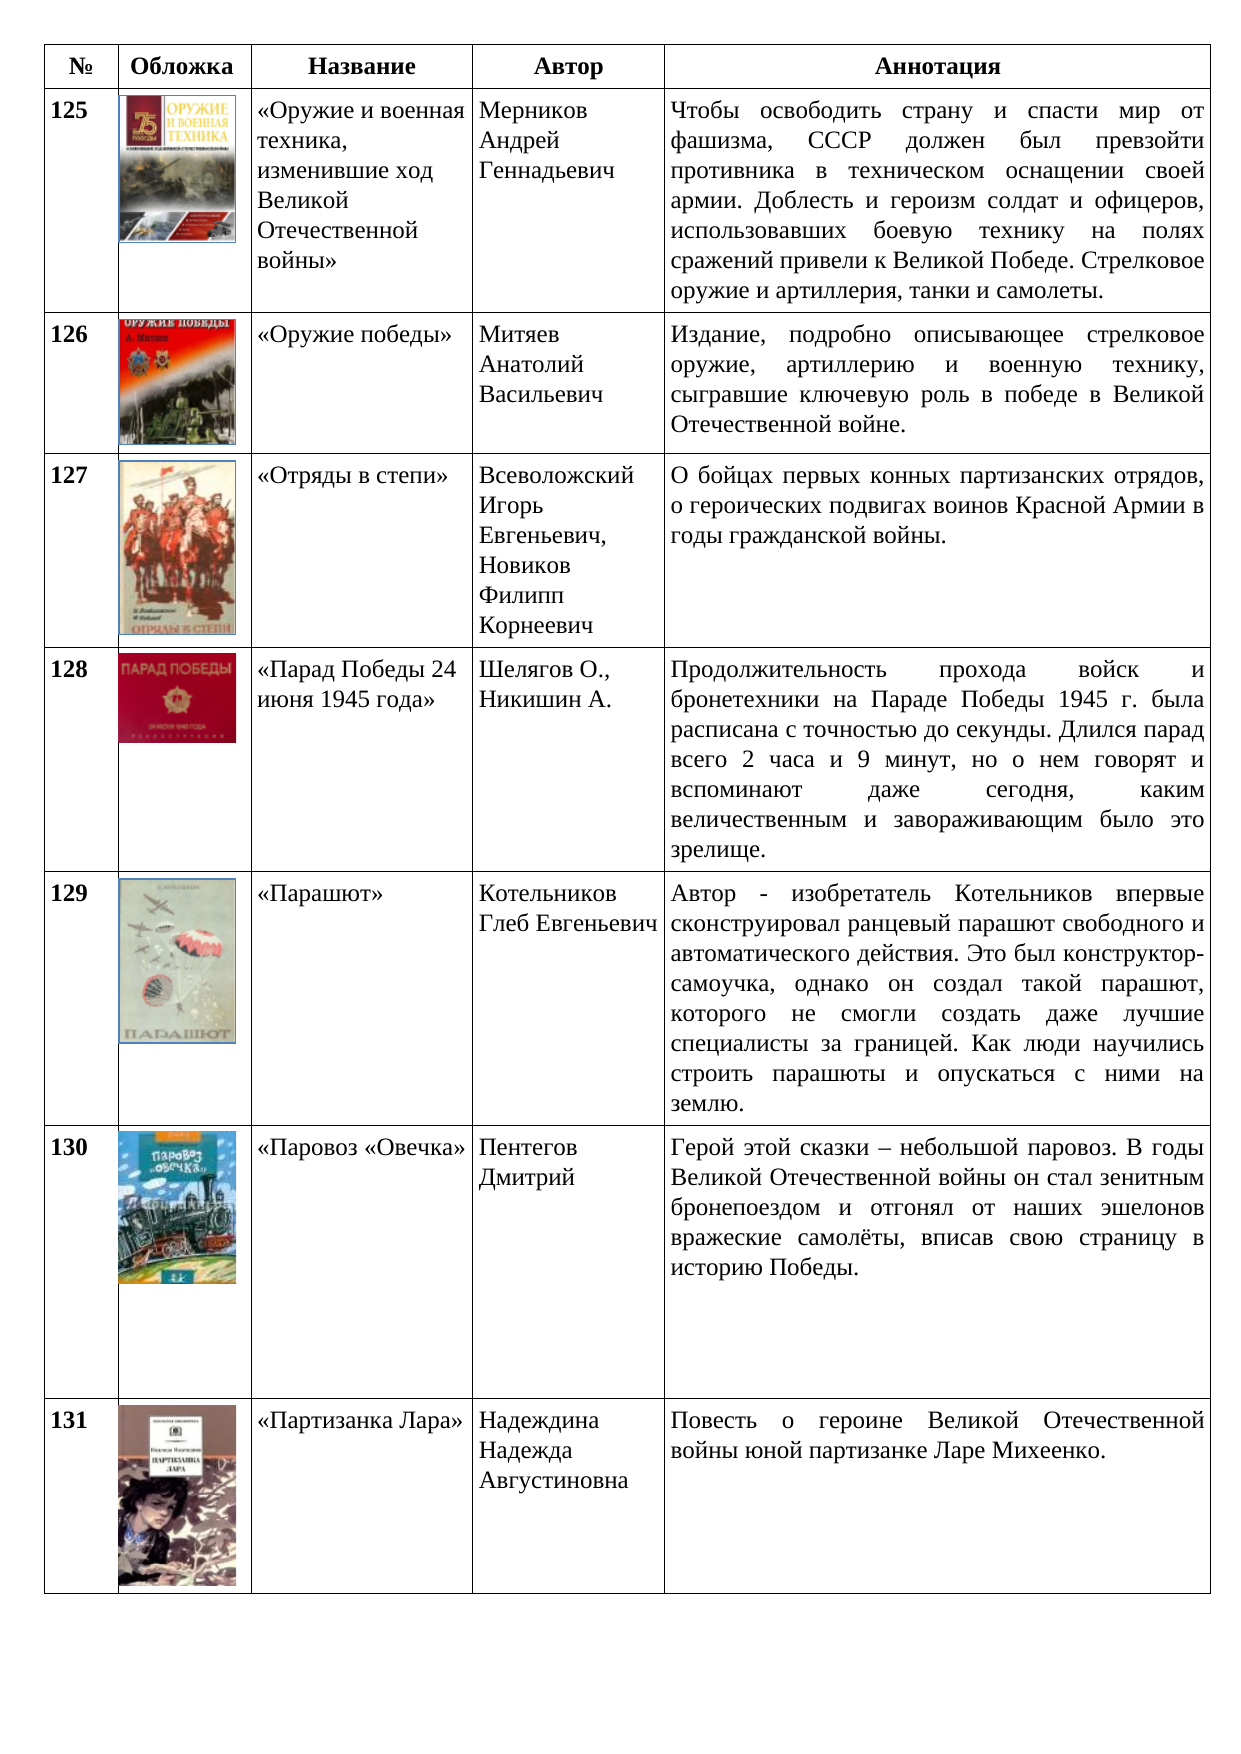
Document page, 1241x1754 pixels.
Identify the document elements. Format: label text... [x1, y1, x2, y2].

picture [120, 96, 235, 242]
picture [118, 1131, 237, 1284]
table_header Название [252, 45, 472, 88]
table_cell [119, 648, 251, 871]
table_cell «Паровоз «Овечка» [252, 1126, 472, 1398]
table_cell Мерников Андрей Геннадьевич [473, 89, 664, 312]
table_cell [119, 1399, 251, 1593]
table_cell «Оружие и военная техника, изменившие ход Великой Отечественной войны» [252, 89, 472, 312]
table_cell [45, 454, 118, 647]
table_cell [45, 648, 118, 871]
table_cell Всеволожский Игорь Евгеньевич, Новиков Филипп Корнеевич [473, 454, 664, 647]
table_header Аннотация [665, 45, 1210, 88]
picture [118, 1405, 237, 1586]
table_cell [119, 1126, 251, 1398]
table_cell Продолжительность прохода войск и бронетехники на Параде Победы 1945 г. была расписана с точностью до секунды. Длился парад всего 2 часа и 9 минут, но о нем говорят и вспоминают даже сегодня, каким величественным и завораживающим было это зрелище. [665, 648, 1210, 871]
table_header Автор [473, 45, 664, 88]
table_cell [45, 1126, 118, 1398]
picture [120, 320, 235, 444]
table_cell [45, 89, 118, 312]
table_cell [119, 89, 251, 312]
table_cell «Парашют» [252, 872, 472, 1125]
picture [118, 653, 237, 743]
table_cell Издание, подробно описывающее стрелковое оружие, артиллерию и военную технику, сыгравшие ключевую роль в победе в Великой Отечественной войне. [665, 313, 1210, 453]
table_cell [119, 454, 251, 647]
picture [120, 880, 235, 1042]
table_cell [119, 872, 251, 1125]
table_cell «Партизанка Лара» [252, 1399, 472, 1593]
table_cell Герой этой сказки – небольшой паровоз. В годы Великой Отечественной войны он стал зенитным бронепоездом и отгонял от наших эшелонов вражеские самолёты, вписав свою страницу в историю Победы. [665, 1126, 1210, 1398]
table_cell [45, 313, 118, 453]
table_header Обложка [119, 45, 251, 88]
table_cell «Парад Победы 24 июня 1945 года» [252, 648, 472, 871]
table_cell Чтобы освободить страну и спасти мир от фашизма, СССР должен был превзойти противника в техническом оснащении своей армии. Доблесть и героизм солдат и офицеров, использовавших боевую технику на полях сражений привели к Великой Победе. Стрелковое оружие и артиллерия, танки и самолеты. [665, 89, 1210, 312]
table_cell О бойцах первых конных партизанских отрядов, о героических подвигах воинов Красной Армии в годы гражданской войны. [665, 454, 1210, 647]
table_cell Котельников Глеб Евгеньевич [473, 872, 664, 1125]
table_cell «Оружие победы» [252, 313, 472, 453]
table_cell [45, 1399, 118, 1593]
table_cell Надеждина Надежда Августиновна [473, 1399, 664, 1593]
table_cell Митяев Анатолий Васильевич [473, 313, 664, 453]
table_cell Шелягов О., Никишин А. [473, 648, 664, 871]
table_cell [119, 313, 251, 453]
table_cell [45, 872, 118, 1125]
table_cell Автор - изобретатель Котельников впервые сконструировал ранцевый парашют свободного и автоматического действия. Это был конструктор-самоучка, однако он создал такой парашют, которого не смогли создать даже лучшие специалисты за границей. Как люди научились строить парашюты и опускаться с ними на землю. [665, 872, 1210, 1125]
table_cell «Отряды в степи» [252, 454, 472, 647]
table_cell Повесть о героине Великой Отечественной войны юной партизанке Ларе Михеенко. [665, 1399, 1210, 1593]
table_header № [45, 45, 118, 88]
picture [120, 462, 235, 634]
table_cell Пентегов Дмитрий [473, 1126, 664, 1398]
